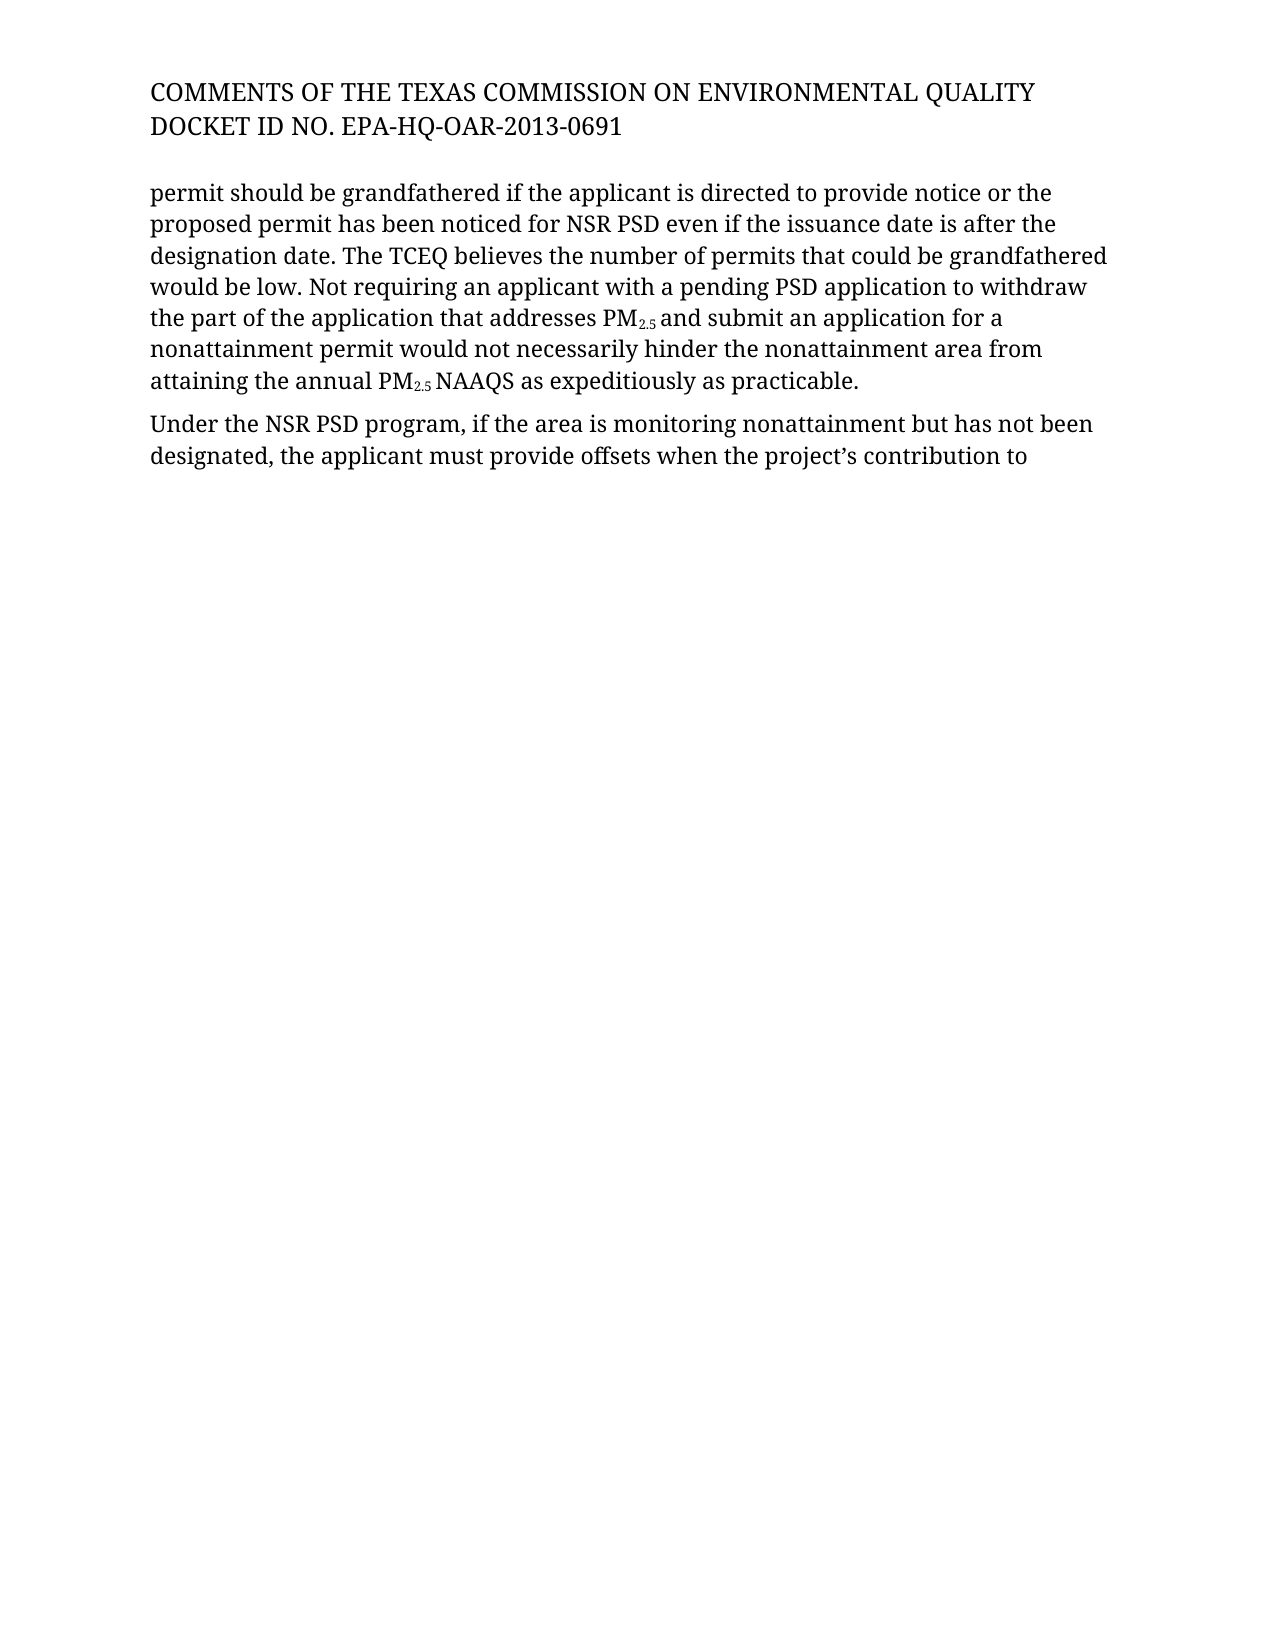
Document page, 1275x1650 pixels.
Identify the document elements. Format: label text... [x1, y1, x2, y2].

text The TCEQ reiterates that technical challenges associated with the evaluation of precursor contributions to ambient PM2.5 concentrations continue to exist. The TCEQ suggests that the EPA adopt a grandfather rule similar to the previously adopted rule in 40 CFR §51.166 (i) (10). A permit should be grandfathered once the permitting authority determines that a permit is technically complete and should be issued. Likewise, a permit should be grandfathered if the applicant is directed to provide notice or the proposed permit has been noticed for NSR PSD even if the issuance date is after the designation date. The TCEQ believes the number of permits that could be grandfathered would be low. Not requiring an applicant with a pending PSD application to withdraw the part of the application that addresses PM2.5 and submit an application for a nonattainment permit would not necessarily hinder the nonattainment area from attaining the annual PM2.5 NAAQS as expeditiously as practicable. [150, 177, 1125, 396]
text Under the NSR PSD program, if the area is monitoring nonattainment but has not been designated, the applicant must provide offsets when the project’s contribution to applicable monitored concentrations is adverse per 40 CFR §51.165 (b). While the offsets are different than offsets required for a PM2.5 NNSR permit, the required controls must meet BACT. [150, 408, 1125, 471]
